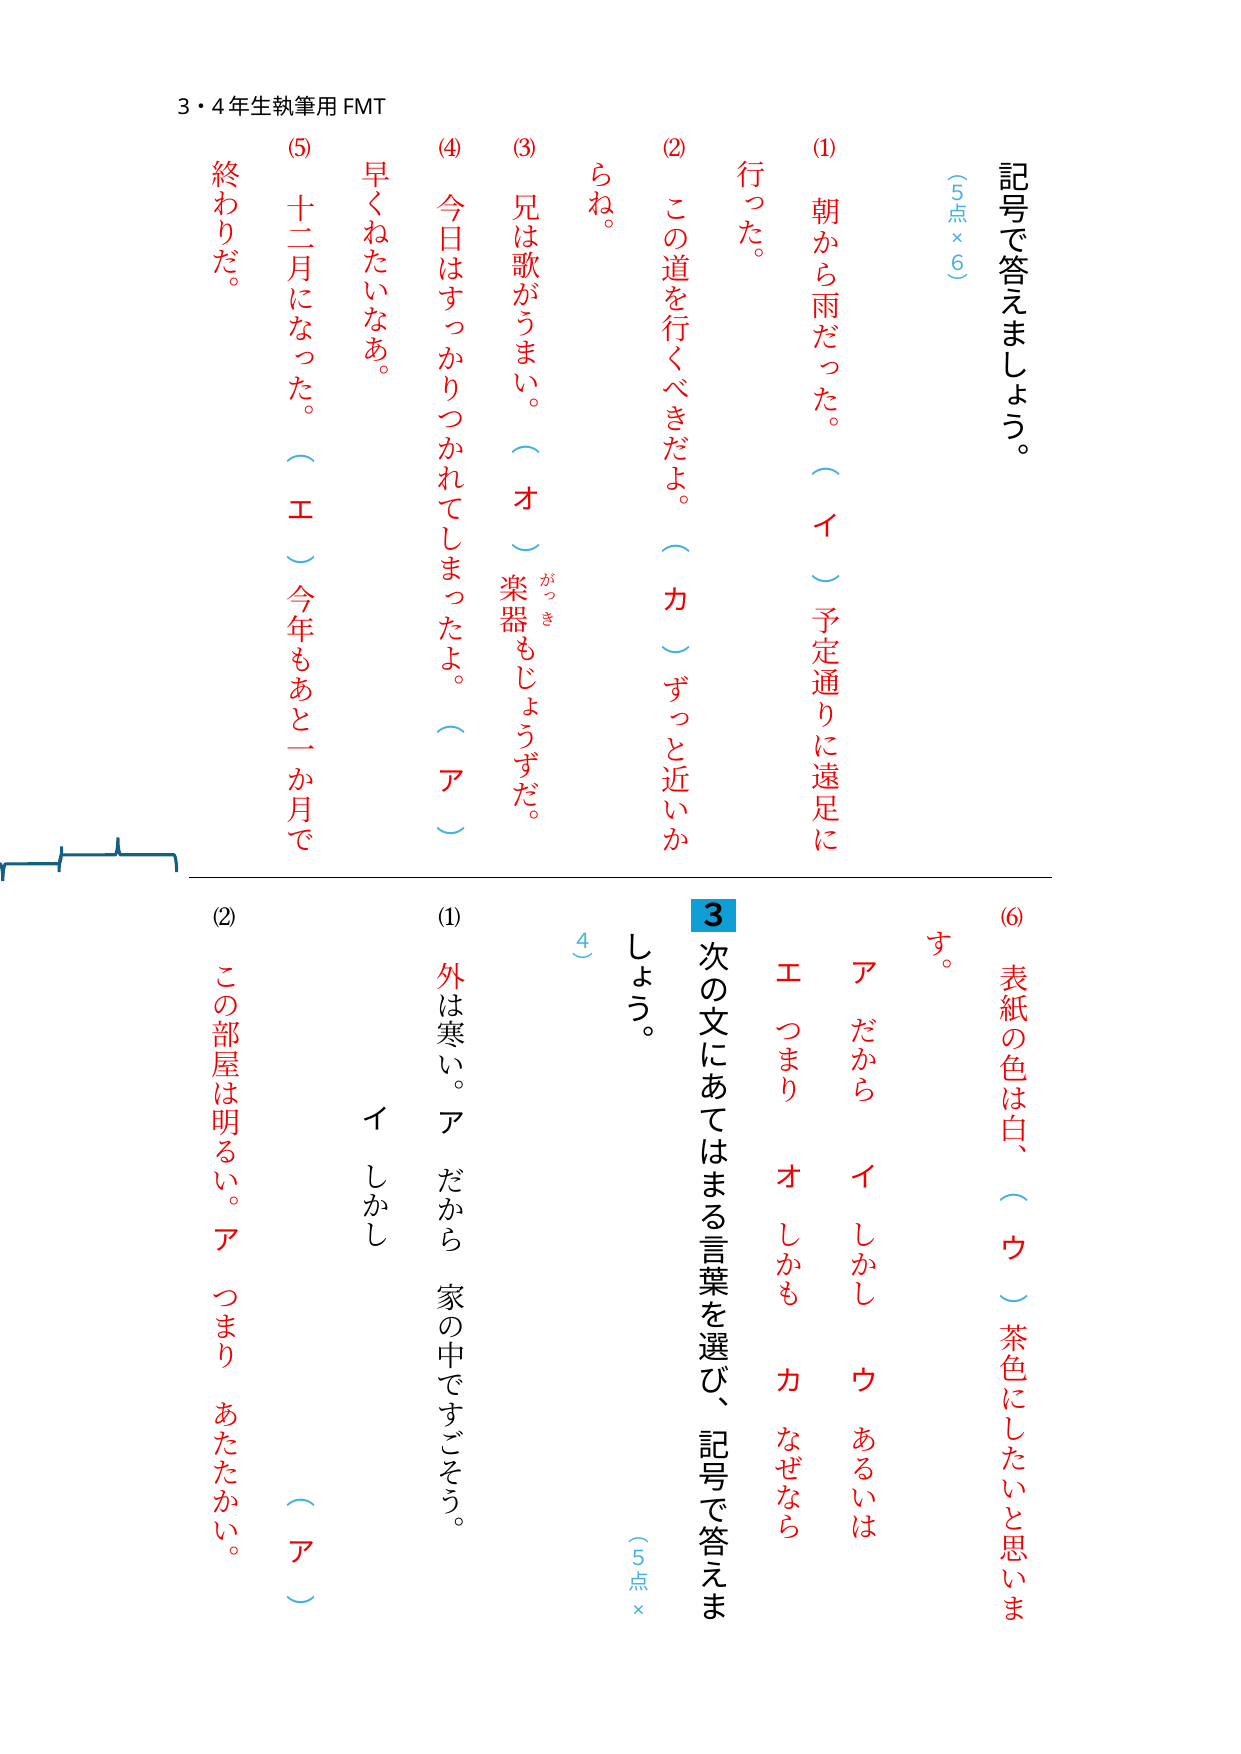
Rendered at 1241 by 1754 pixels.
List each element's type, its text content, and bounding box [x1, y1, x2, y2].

text ２次の（ ）にあてはまる言葉をあとから選び、記号で答えましょう。 （５点×６） [939, 130, 1051, 855]
text ⑹ 表紙の色は白、（ ウ ）茶色にしたいと思います。 [901, 899, 1051, 1624]
text ⑵ この部屋は明るい。ア つまり あたたかい。 [189, 899, 264, 1624]
text ア だから イ しかし ウ あるいは [826, 899, 901, 1624]
text ⑶ 兄は歌がうまい。（ オ ）もじょうずだ。 [489, 130, 564, 855]
text （ ア ） [264, 899, 339, 1624]
text ⑵ この道を行くべきだよ。（ カ ）ずっと近いからね。 [564, 130, 714, 855]
text ⑴ 朝から雨だった。（ イ ）予定通りに遠足に行った。 [714, 130, 864, 855]
text イ しかし [339, 899, 414, 1624]
text エ つまり オ しかも カ なぜなら [751, 899, 826, 1624]
text ⑴ 外は寒い。ア だから 家の中ですごそう。 [414, 899, 489, 1624]
text ３ 次の文にあてはまる言葉を選び、記号で答えましょう。 （５点×４） [564, 899, 751, 1624]
text ⑷ 今日はすっかりつかれてしまったよ。（ ア ）早くねたいなあ。 [339, 130, 489, 855]
text ⑸ 十二月になった。（ エ ）今年もあと一か月で終わりだ。 [189, 130, 339, 855]
